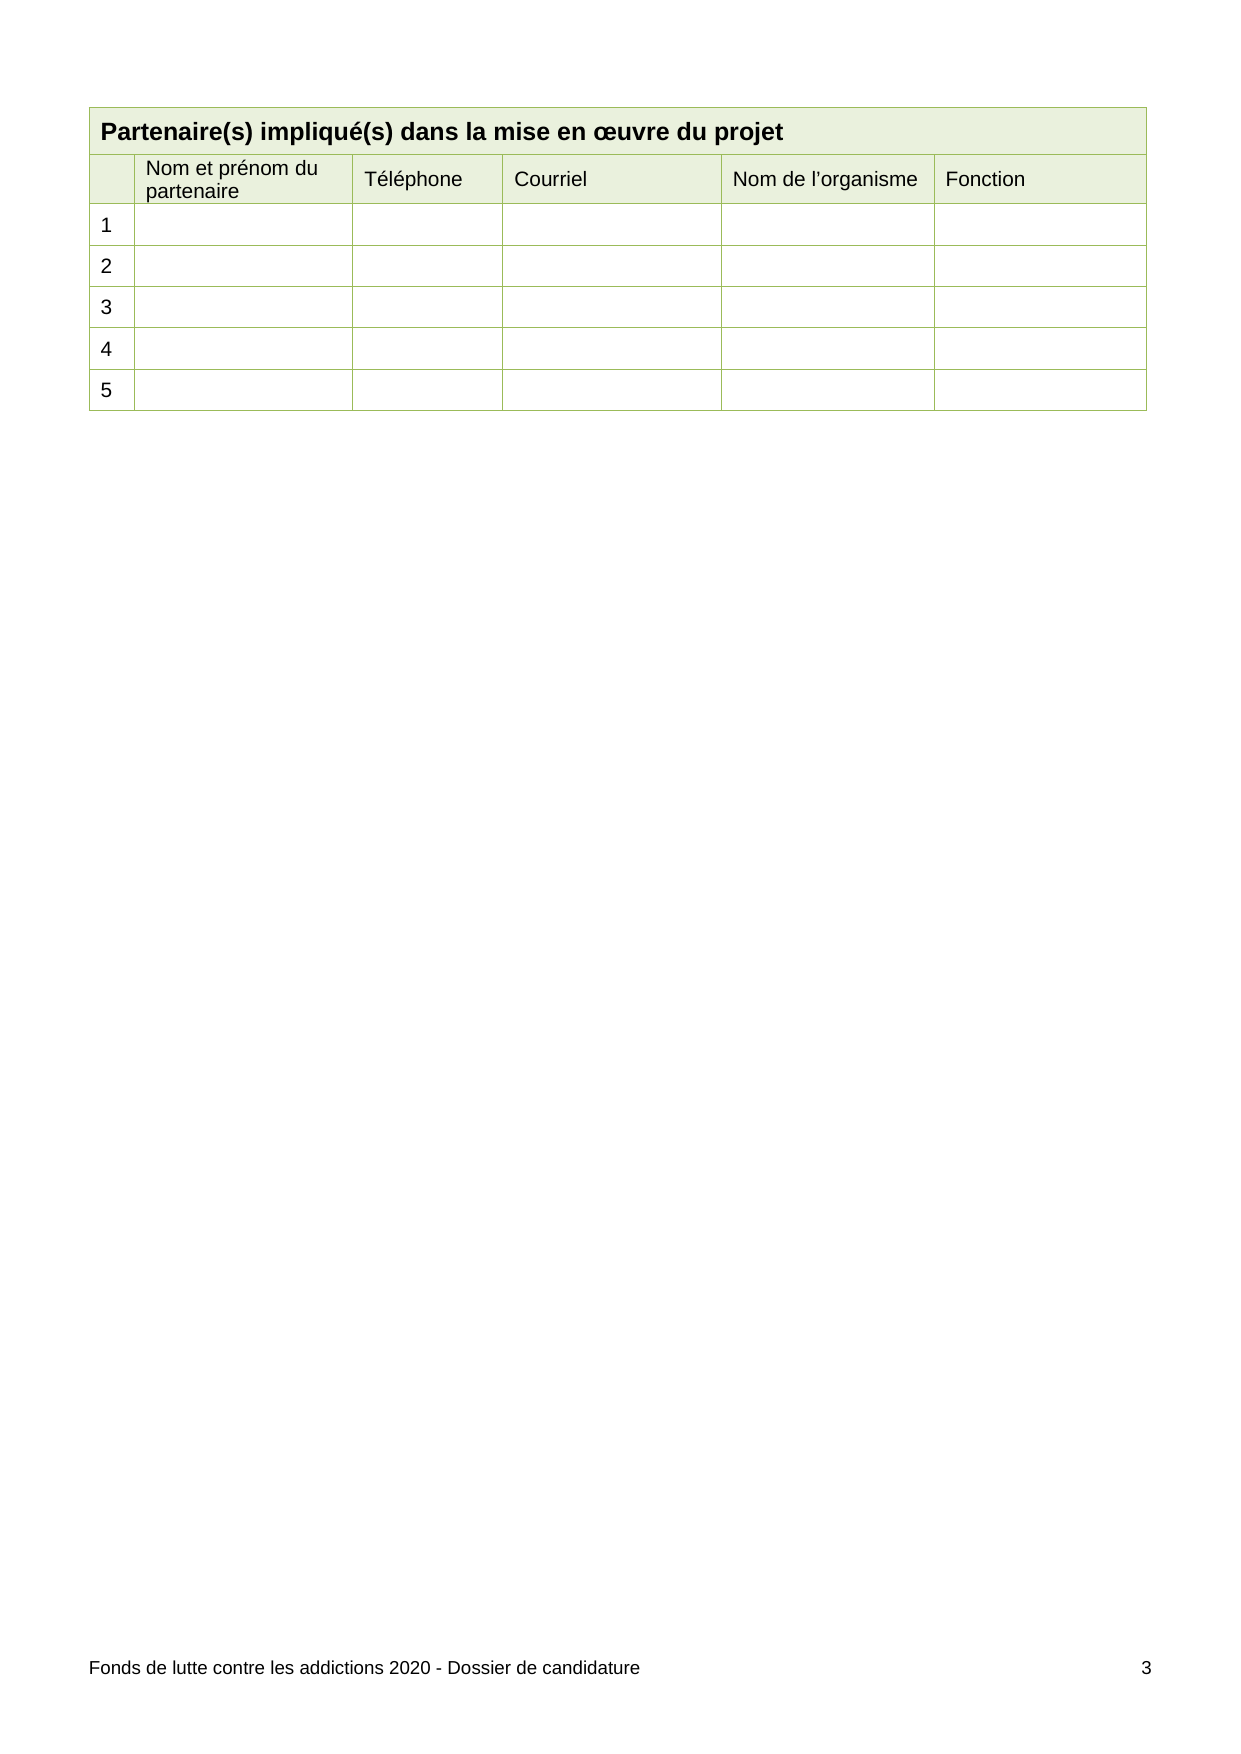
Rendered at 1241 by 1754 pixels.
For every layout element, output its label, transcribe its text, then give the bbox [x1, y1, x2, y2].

table_cell [935, 246, 1146, 286]
table_header Partenaire(s) impliqué(s) dans la mise en œuvre du projet [90, 108, 1146, 154]
table_cell [722, 204, 934, 244]
table_cell [353, 370, 502, 410]
table_cell [935, 370, 1146, 410]
table_cell [135, 287, 352, 327]
table_cell [353, 204, 502, 244]
table_cell Nom et prénom du partenaire [135, 155, 352, 203]
table_cell [503, 246, 721, 286]
table_cell [503, 204, 721, 244]
table_cell [503, 370, 721, 410]
table_cell [90, 155, 134, 203]
table_cell 4 [90, 328, 134, 369]
table_cell [135, 246, 352, 286]
table_cell 1 [90, 204, 134, 244]
table_cell [722, 246, 934, 286]
table_cell [135, 328, 352, 369]
table_cell [353, 246, 502, 286]
table_cell [935, 328, 1146, 369]
table_cell [503, 287, 721, 327]
table_cell [135, 370, 352, 410]
table_cell [353, 287, 502, 327]
table_cell Fonction [935, 155, 1146, 203]
table_cell Téléphone [353, 155, 502, 203]
table_cell 5 [90, 370, 134, 410]
table_cell [503, 328, 721, 369]
table_cell [135, 204, 352, 244]
table_cell Nom de l’organisme [722, 155, 934, 203]
table_cell Courriel [503, 155, 721, 203]
table_cell [935, 204, 1146, 244]
table_cell 3 [90, 287, 134, 327]
table_cell [353, 328, 502, 369]
table_cell [935, 287, 1146, 327]
table_cell 2 [90, 246, 134, 286]
table_cell [722, 287, 934, 327]
table_cell [722, 328, 934, 369]
table_cell [722, 370, 934, 410]
